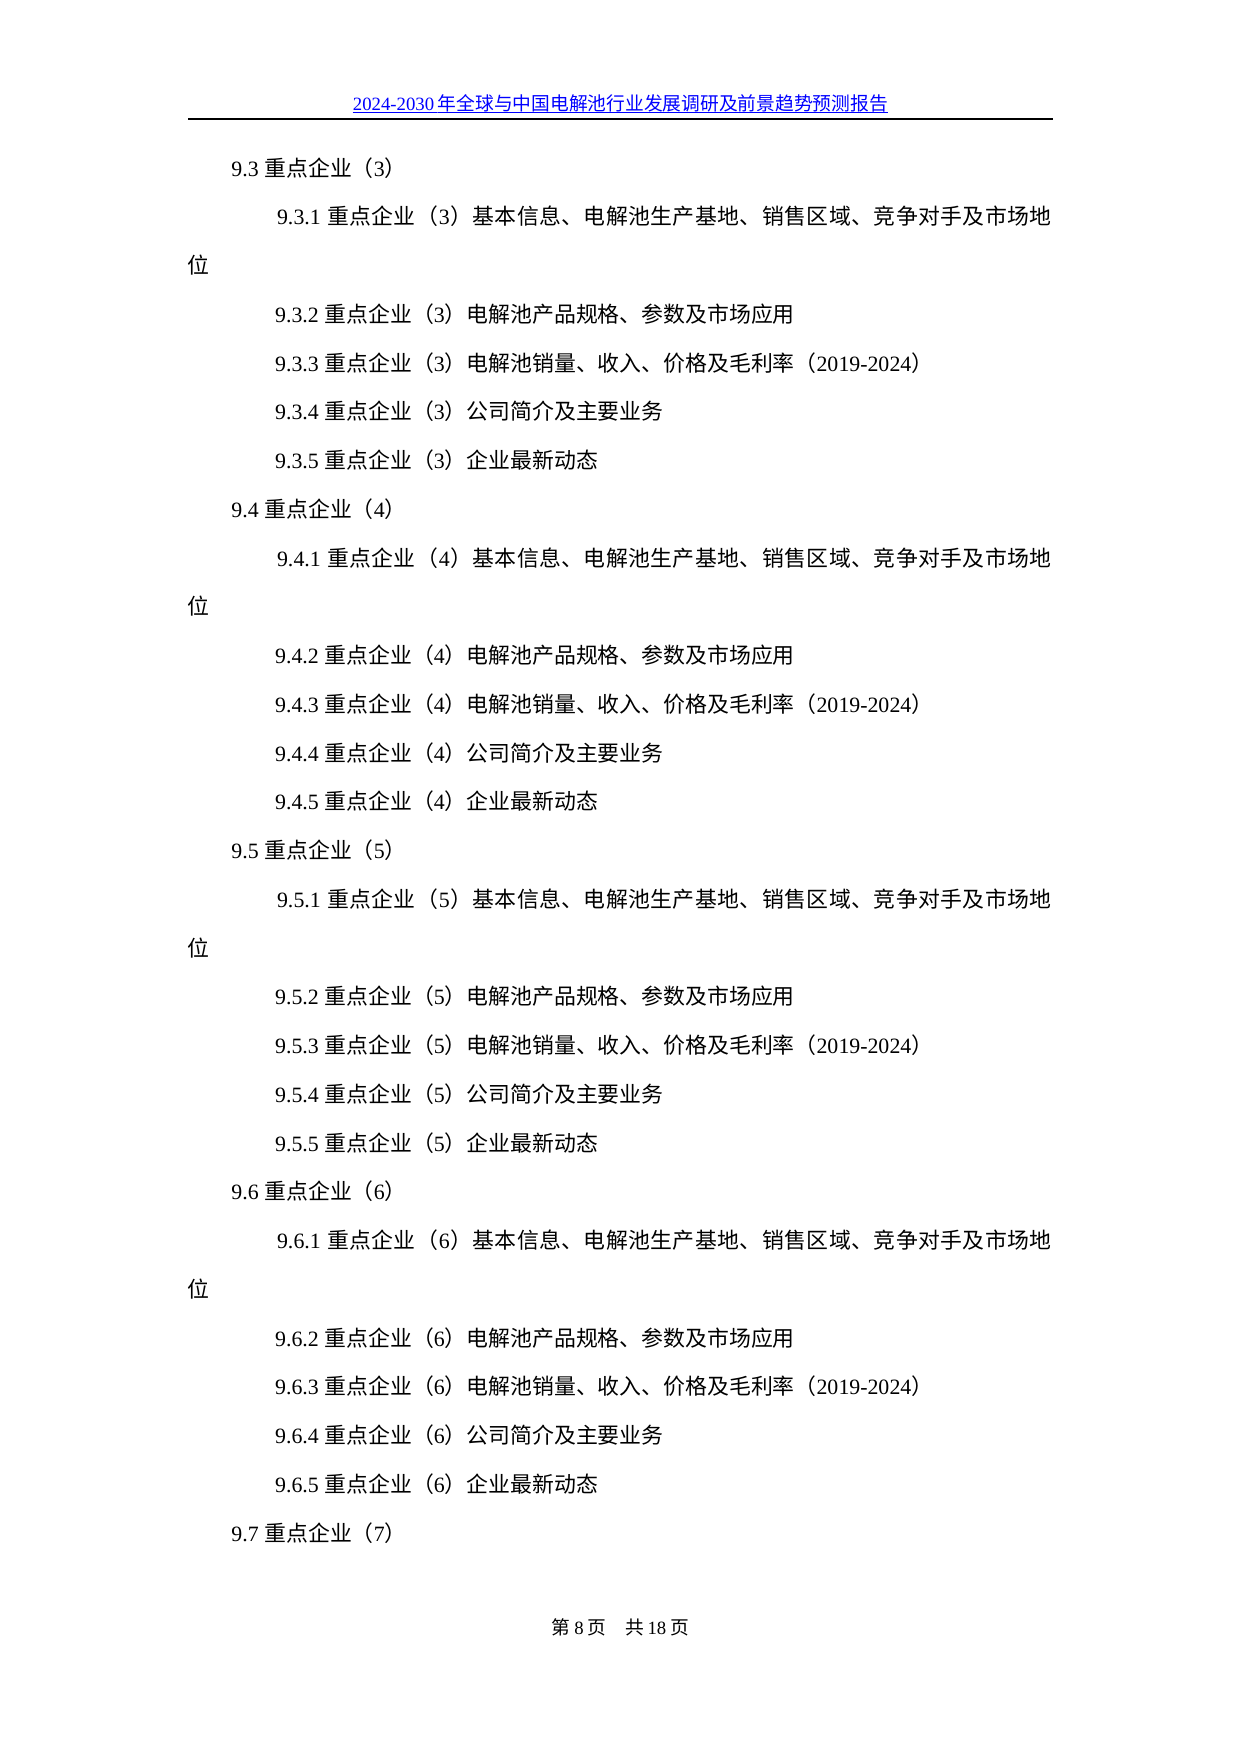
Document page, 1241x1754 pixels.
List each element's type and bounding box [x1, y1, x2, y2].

text [187, 150, 1053, 1548]
